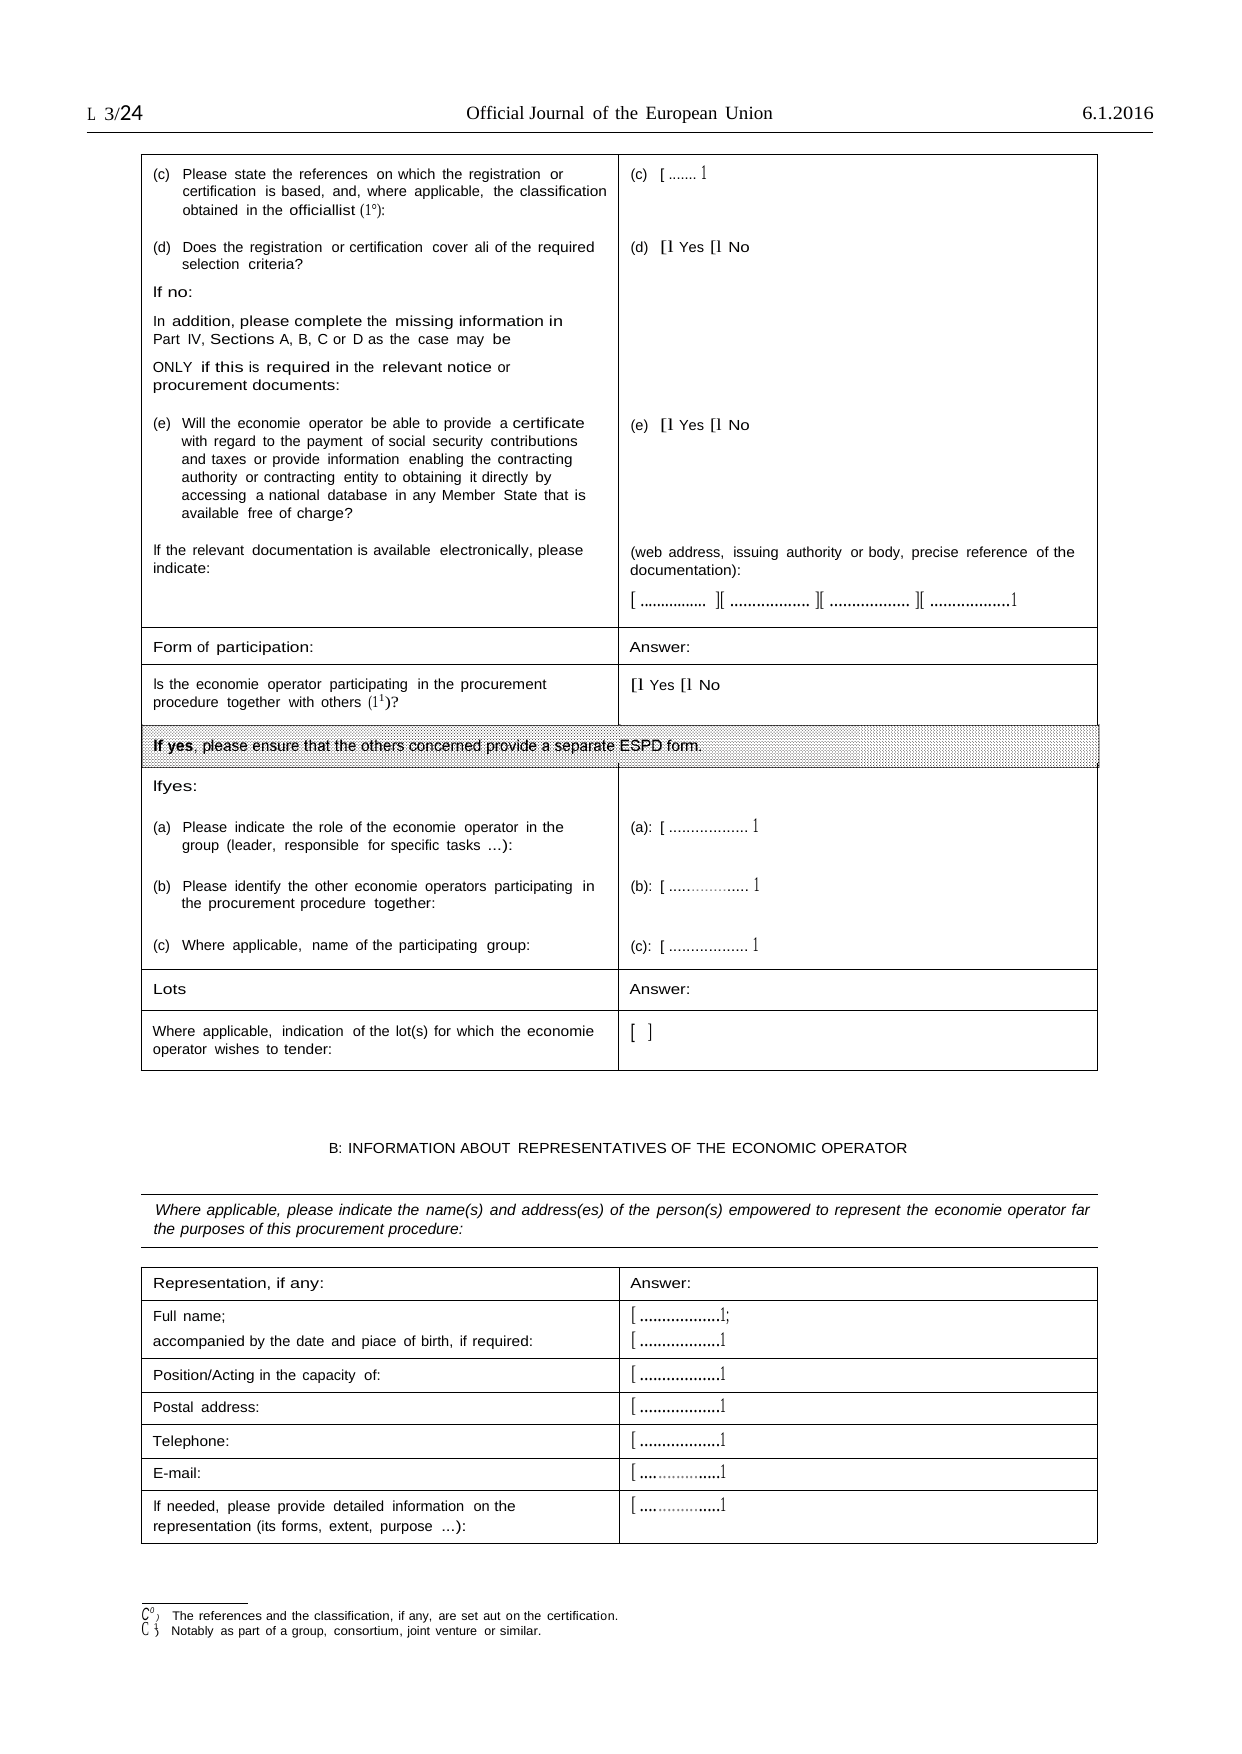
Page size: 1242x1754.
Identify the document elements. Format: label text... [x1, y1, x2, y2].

table_cell Full name; accompanied by the date and piace of birth, if required: [142, 1301, 619, 1358]
table_cell [ ..................1 [620, 1359, 1097, 1391]
table_cell Answer: [619, 628, 1097, 664]
table_cell lfyes: (a) Please indicate the role of the economie operator in the group (leader, responsible for specific tasks ...): (b) Please identify the other economie operators participating in the procurement procedure together: (c) Where applicable, name of the participating group: [142, 763, 618, 969]
table_cell Lots [142, 970, 618, 1010]
table_cell (a): [ .................. 1 (b): [ .................. 1 (c): [ .................. 1 [619, 763, 1097, 969]
table_header Answer: [620, 1268, 1097, 1300]
table_cell [ ..................1 [620, 1393, 1097, 1424]
table_cell E-mail: [142, 1459, 619, 1490]
table_header Representation, if any: [142, 1268, 619, 1300]
table_cell [ ..................1 [620, 1425, 1097, 1457]
text ) Notably as part of a group, consortium, joint venture or similar. [155, 1624, 1169, 1638]
table_cell [ ] [619, 1011, 1097, 1070]
text B: INFORMATION ABOUT REPRESENTATIVES OF THE ECONOMIC OPERATOR [328, 1139, 1169, 1156]
table_cell [142, 725, 1097, 763]
table_header (c) Please state the references on which the registration or certification is based, and, where applicable, the classification obtained in the officiallist (1°): (d) Does the registration or certification cover ali of the required selection criteria? lf no: In addition, please complete the missing information in Part IV, Sections A, B, C or D as the case may be ONLY if this is required in the relevant notice or procurement documents: (e) Will the economie operator be able to provide a certificate with regard to the payment of social security contributions and taxes or provide information enabling the contracting authority or contracting entity to obtaining it directly by accessing a national database in any Member State that is available free of charge? lf the relevant documentation is available electronically, please indicate: [142, 155, 618, 627]
table_cell Telephone: [142, 1425, 619, 1457]
table_cell [ ..................1 [620, 1491, 1097, 1542]
table_cell [ ..................1 [620, 1459, 1097, 1490]
table_cell Postal address: [142, 1393, 619, 1424]
table_cell Where applicable, indication of the lot(s) for which the economie operator wishes to tender: [142, 1011, 618, 1070]
table_cell lf needed, please provide detailed information on the representation (its forms, extent, purpose ...): [142, 1491, 619, 1542]
table_cell [l Yes [l No [619, 665, 1097, 725]
table_cell ls the economie operator participating in the procurement procedure together with others (11)? [142, 665, 618, 725]
table_cell Position/Acting in the capacity of: [142, 1359, 619, 1391]
table_cell Form of participation: [142, 628, 618, 664]
text C0 ) The references and the classification, if any, are set aut on the certification. [141, 1603, 1169, 1624]
table_cell Answer: [619, 970, 1097, 1010]
table_cell [ ..................1; [ ..................1 [620, 1301, 1097, 1358]
text Where applicable, please indicate the name(s) and address(es) of the person(s) empowered to represent the economie operator far the purposes of this procurement procedure: [153, 1201, 1096, 1238]
table_header (c) [ ....... 1 (d) [l Yes [l No (e) [l Yes [l No (web address, issuing authority or body, precise reference of the documentation): [ ................ ][ .................. ][ .................. ][ ..................1 [619, 155, 1097, 627]
